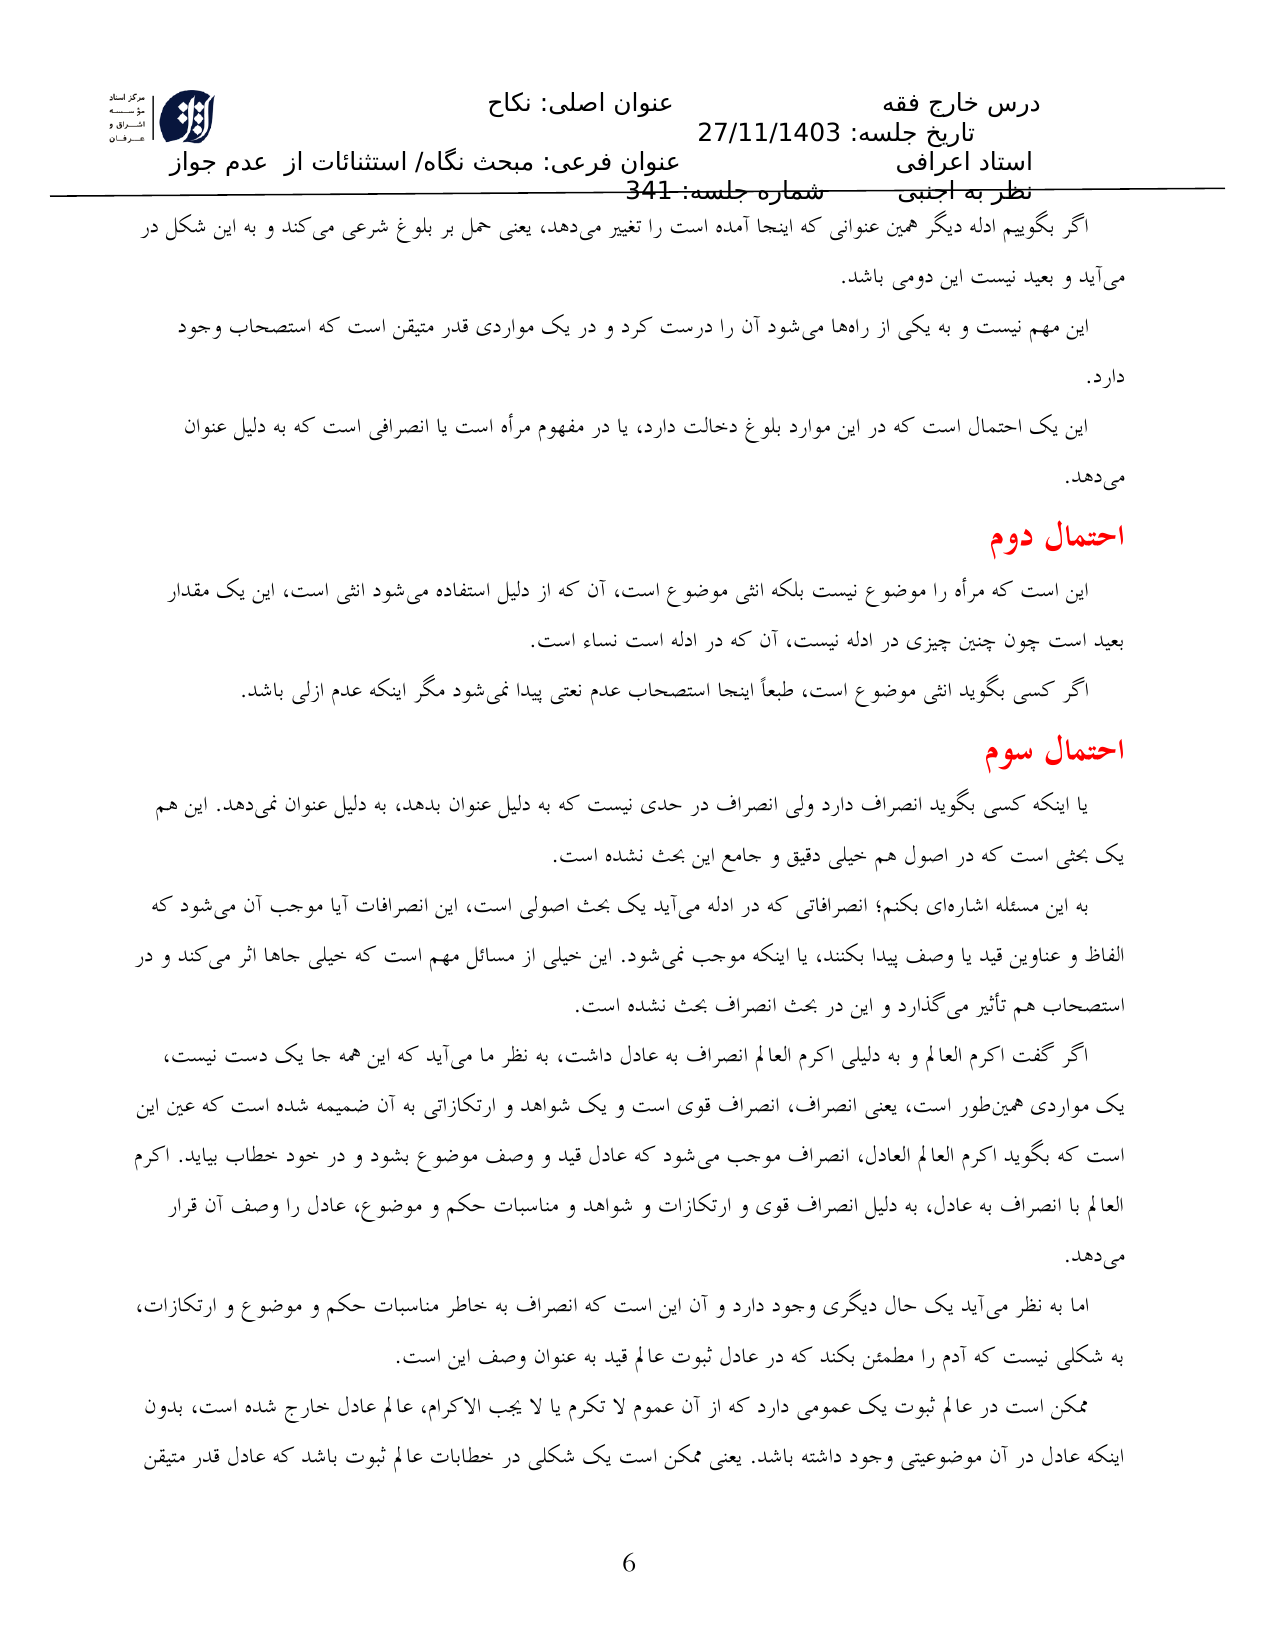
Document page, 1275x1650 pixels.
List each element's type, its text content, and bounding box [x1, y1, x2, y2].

text اگر کسی بگوید انثی موضوع است، طبعاً اینجا استصحاب‌ عدم نعتی پیدا نمی‌شود مگر اینکه‌ عدم ازلی باشد. [133, 670, 1125, 714]
subtitle احتمال دوم [133, 506, 1125, 570]
text این مهم نیست و به یکی از راه‌ها می‌شود آن را درست کرد و در یک مواردی قدر متیقن است که استصحاب وجود دارد. [133, 306, 1125, 399]
picture [102, 86, 215, 146]
text به این مسئله اشاره‌ای بکنم؛ انصرافاتی که در ادله می‌آید یک بحث اصولی است، این انصرافات آیا موجب آن می‌شود که الفاظ و عناوین قید یا وصف پیدا بکنند، یا اینکه موجب نمی‌شود. این خیلی از مسائل مهم است که خیلی جاها اثر می‌کند و در استصحاب هم تأثیر می‌گذارد و این در بحث انصراف بحث نشده است. [133, 884, 1125, 1028]
subtitle احتمال سوم [133, 720, 1125, 784]
text این است که مرأه را موضوع نیست بلکه انثی موضوع است، آن که از دلیل استفاده می‌شود انثی است، این یک مقدار بعید است چون چنین چیزی در ادله نیست، آن که در ادله است نساء است. [133, 570, 1125, 663]
text اگر گفت اکرم العالم و به دلیلی اکرم العالم انصراف به عادل داشت، به نظر ما می‌آید که این همه جا یک دست نیست، یک مواردی همین‌طور است، یعنی انصراف، انصراف قوی است و یک شواهد و ارتکازاتی به آن ضمیمه شده است که عین این است که بگوید اکرم العالم العادل، انصراف موجب می‌شود که عادل قید و وصف موضوع بشود و در خود خطاب بیاید. اکرم العالم با انصراف به عادل، به دلیل انصراف قوی و ارتکازات و شواهد و مناسبات حکم و موضوع، عادل را وصف آن قرار می‌دهد. [133, 1034, 1125, 1278]
text اگر بگوییم ادله دیگر همین عنوانی که اینجا آمده است را تغییر می‌دهد، یعنی حمل بر بلوغ شرعی می‌کند و به این شکل در می‌آید و بعید نیست این دومی باشد. [133, 205, 1125, 299]
text این یک احتمال است که در این موارد بلوغ دخالت دارد، یا در مفهوم مرأه است یا انصرافی است که به دلیل عنوان می‌دهد. [133, 406, 1125, 499]
text یا اینکه کسی بگوید انصراف دارد ولی انصراف در حدی نیست که به دلیل عنوان بدهد، به دلیل عنوان نمی‌دهد. این هم یک بحثی است که در اصول هم خیلی دقیق و جامع این بحث نشده است. [133, 784, 1125, 878]
text اما به نظر می‌آید یک حال دیگری وجود دارد و آن این است که انصراف به خاطر مناسبات حکم و موضوع و ارتکازات، به شکلی نیست که آدم را مطمئن بکند که در عادل ثبوت عالم قید به عنوان وصف این است. [133, 1285, 1125, 1379]
